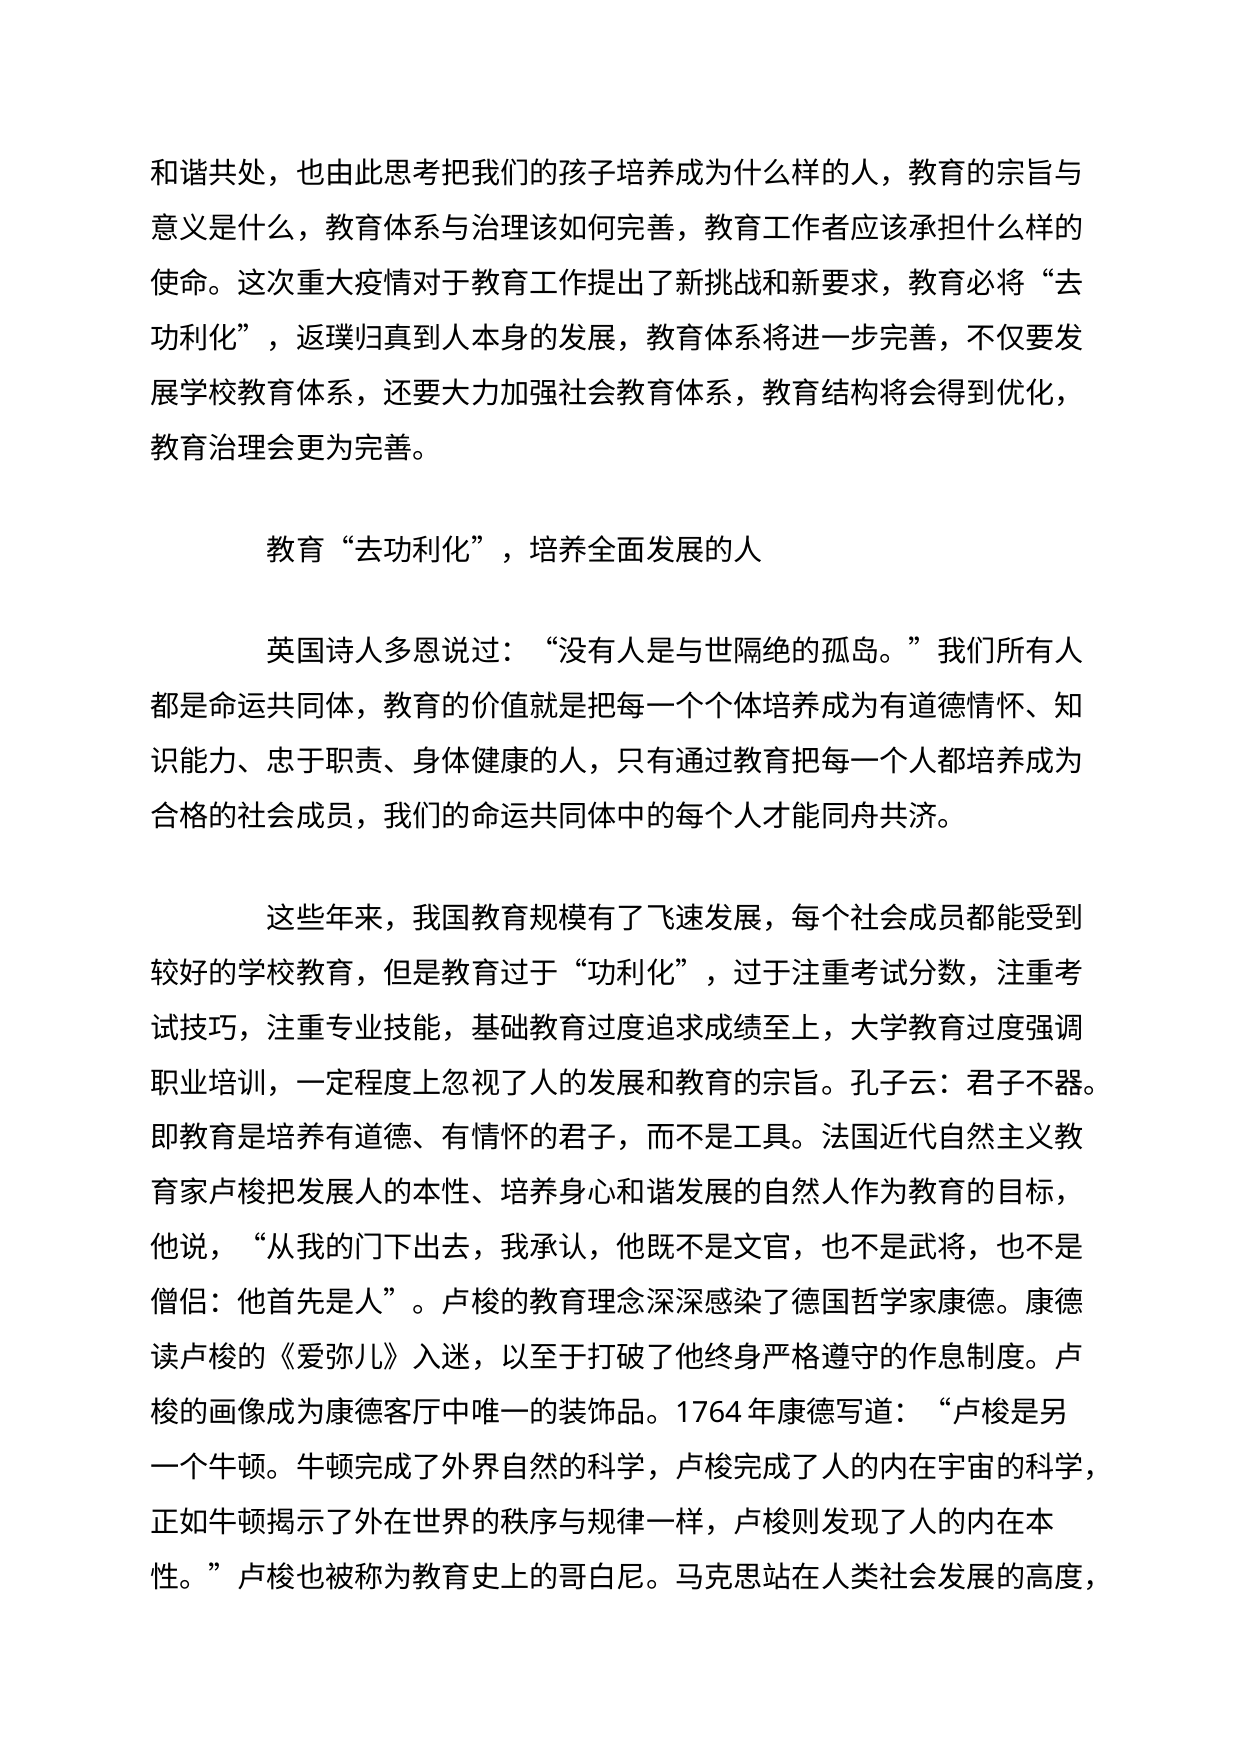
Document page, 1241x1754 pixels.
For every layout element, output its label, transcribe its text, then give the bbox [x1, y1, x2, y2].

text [150, 894, 1090, 1596]
text 英国诗人多恩说过：“没有人是与世隔绝的孤岛。”我们所有人都是命运共同体，教育的价值就是把每一个个体培养成为有道德情怀、知识能力、忠于职责、身体健康的人，只有通过教育把每一个人都培养成为合格的社会成员，我们的命运共同体中的每个人才能同舟共济。 [150, 628, 1090, 835]
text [150, 150, 1090, 467]
text 教育“去功利化”，培养全面发展的人 [150, 526, 1090, 568]
